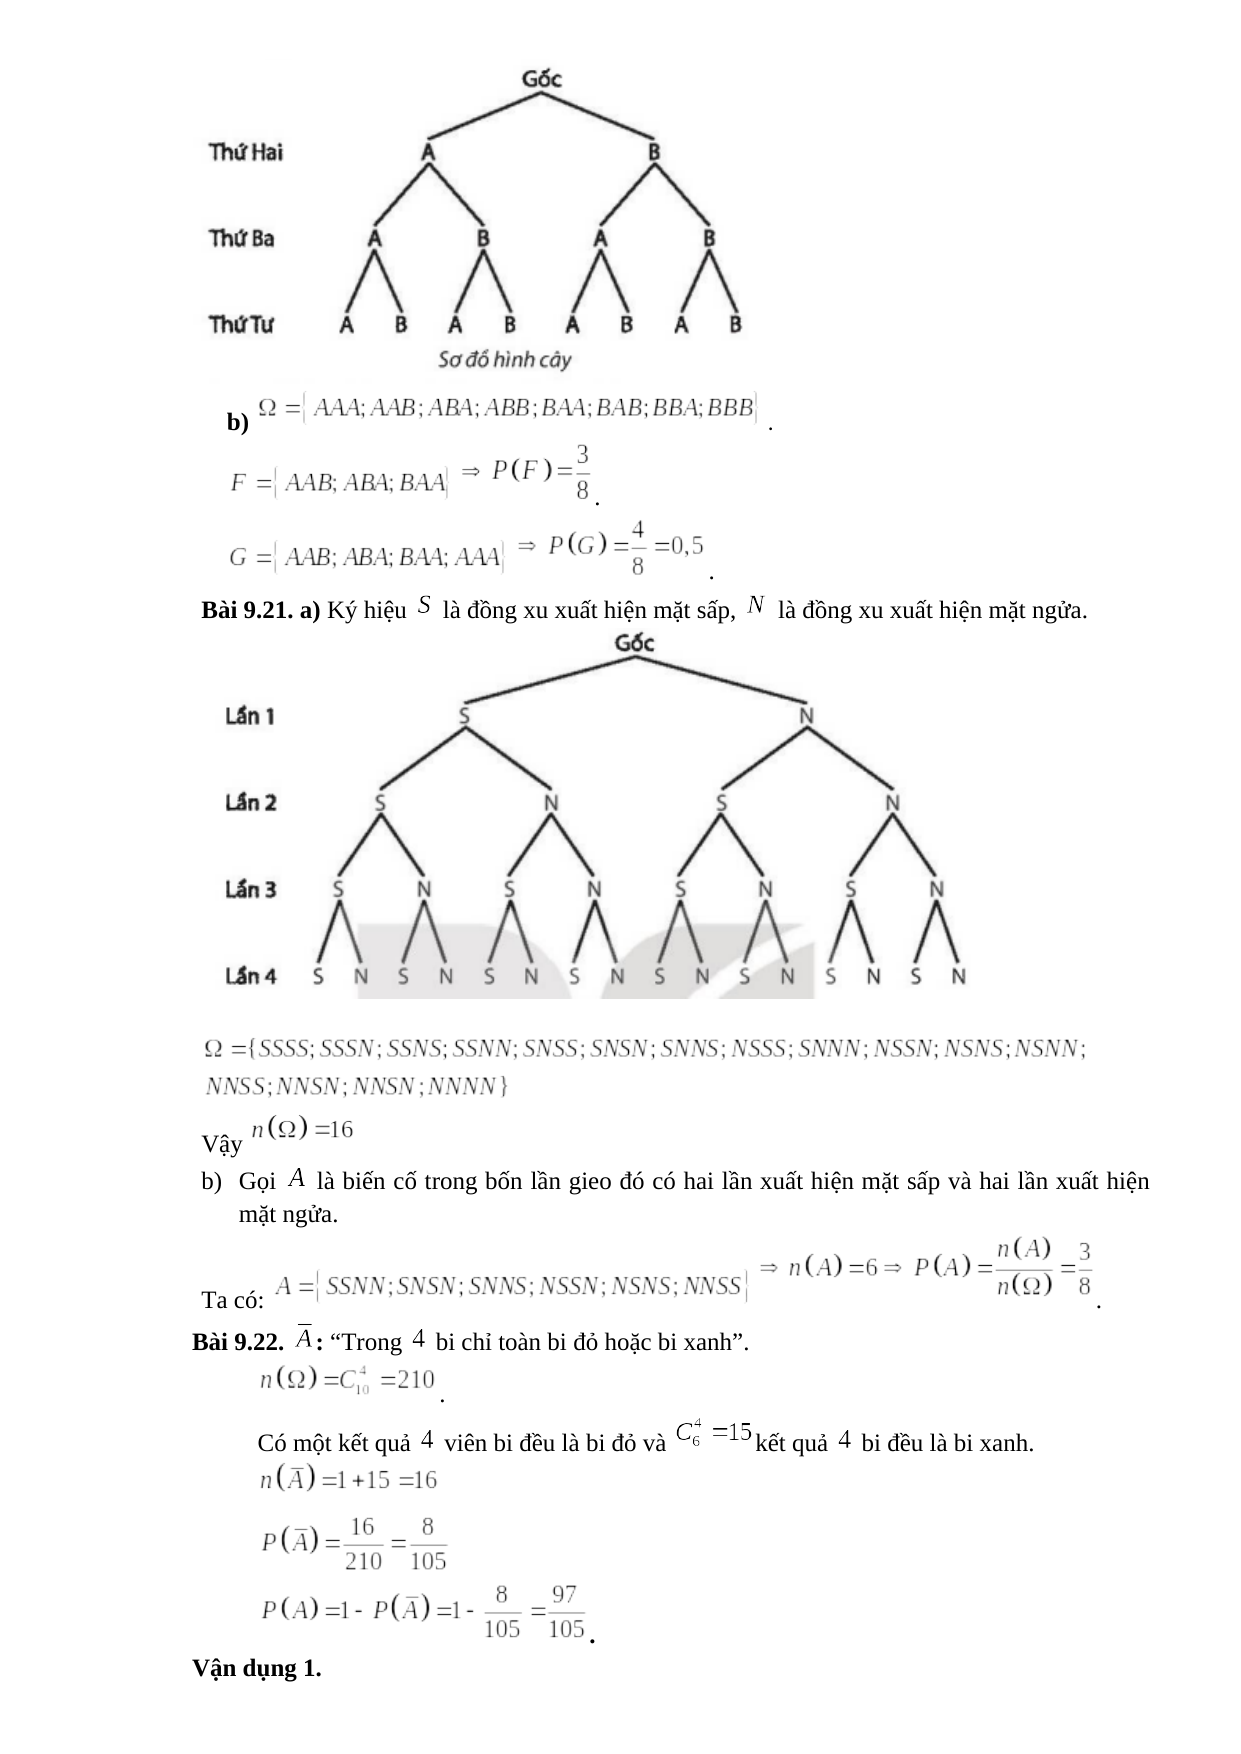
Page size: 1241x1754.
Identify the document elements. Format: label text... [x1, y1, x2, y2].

picture [188, 59, 780, 384]
list . [227, 514, 1152, 585]
list . [227, 440, 1152, 510]
list Gọi là biến cố trong bốn lần gieo đó có hai lần xuất hiện mặt sấp và hai lần xuất hiện mặt ngửa. [201, 1162, 1152, 1228]
picture [201, 628, 1000, 999]
text Vậy [192, 1110, 1152, 1158]
text Có một kết quả viên bi đều là bi đỏ và kết quả bi đều là bi xanh. [89, 1412, 1152, 1457]
text . [89, 1510, 1152, 1649]
text Vận dụng 1. [192, 1653, 1152, 1682]
text Ta có: . [126, 1232, 1152, 1314]
text . [89, 1360, 1152, 1408]
list b) . [227, 388, 1152, 436]
text Bài 9.22. : “Trong bi chỉ toàn bi đỏ hoặc bi xanh”. [117, 1318, 1152, 1356]
text Bài 9.21. a) Ký hiệu là đồng xu xuất hiện mặt sấp, là đồng xu xuất hiện mặt ngửa. [89, 589, 1152, 624]
